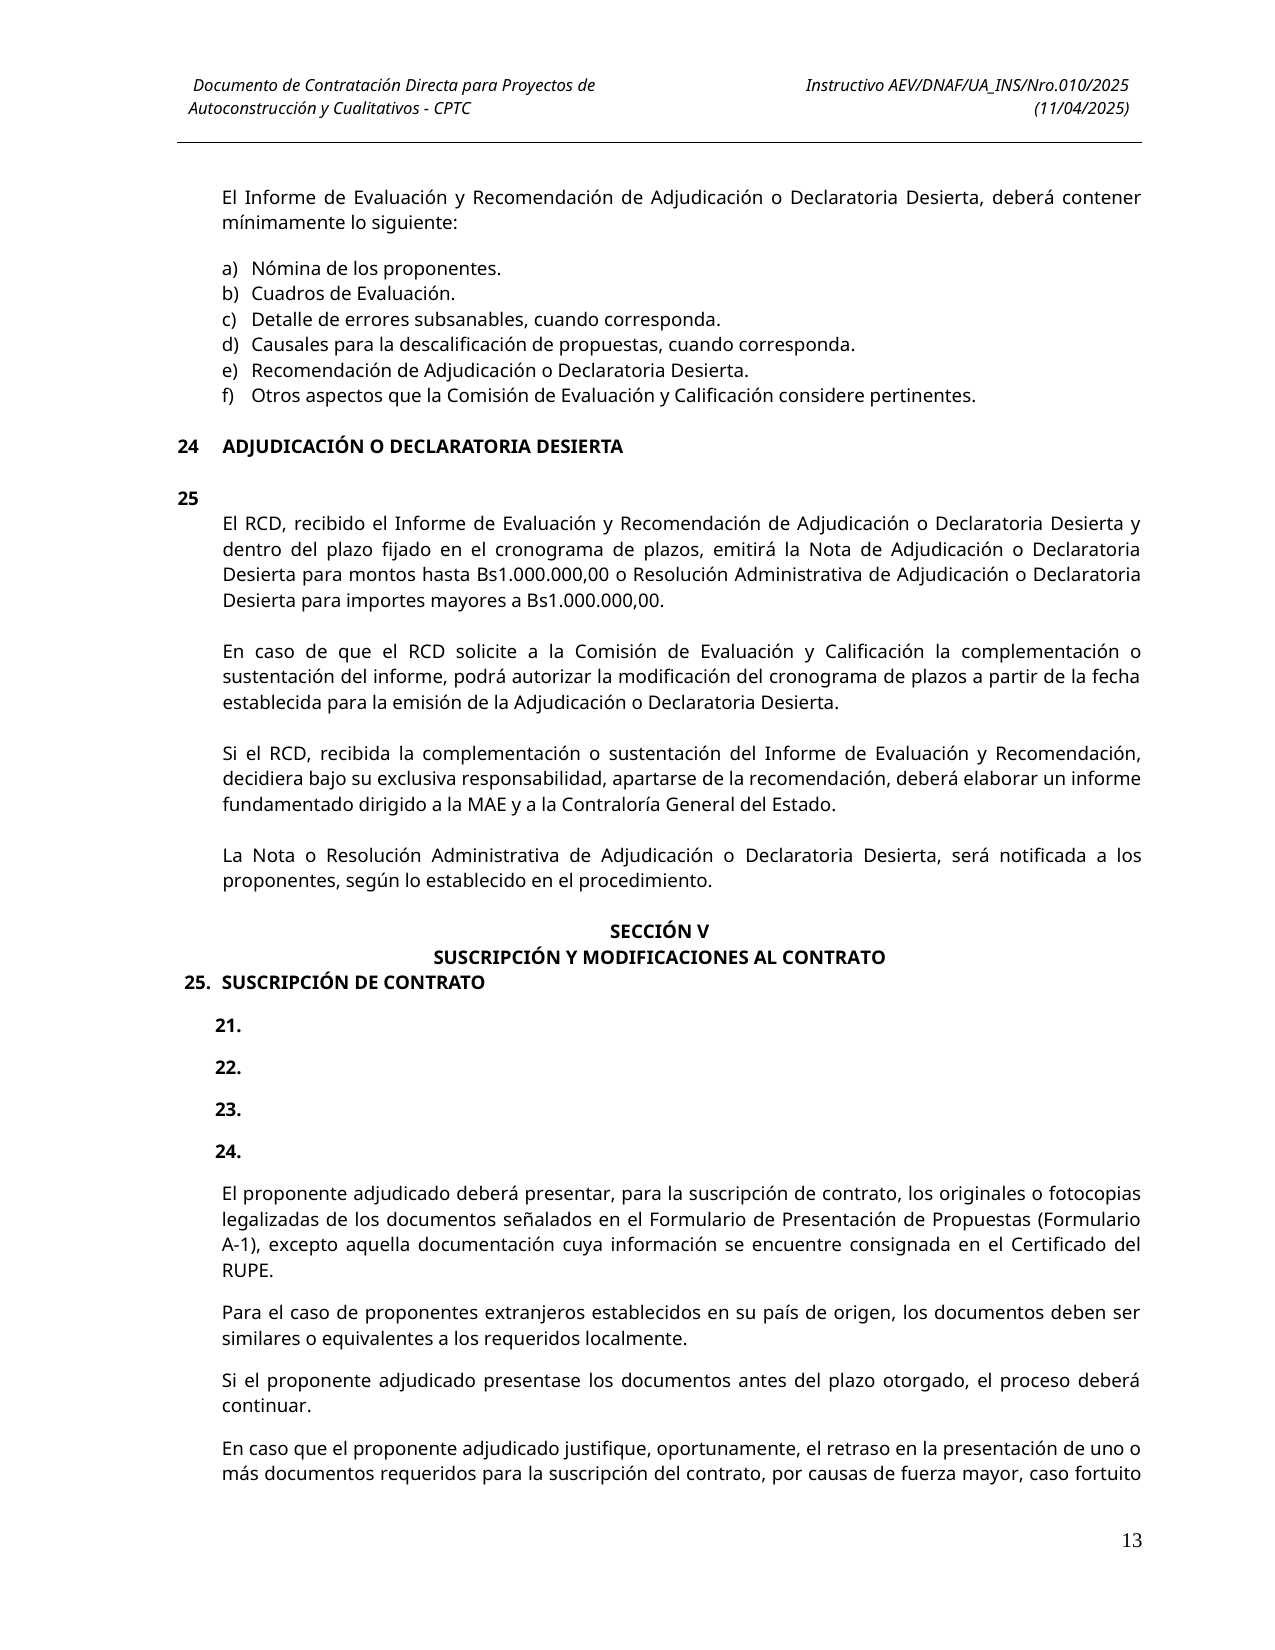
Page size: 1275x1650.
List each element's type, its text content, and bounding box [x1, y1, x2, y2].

list ADJUDICACIÓN O DECLARATORIA DESIERTA [177, 434, 1142, 459]
list Causales para la descalificación de propuestas, cuando corresponda. [222, 332, 1142, 357]
list El proponente adjudicado deberá presentar, para la suscripción de contrato, los originales o fotocopias legalizadas de los documentos señalados en el Formulario de Presentación de Propuestas (Formulario A-1), excepto aquella documentación cuya información se encuentre consignada en el Certificado del RUPE. [222, 1181, 1142, 1283]
list En caso de que el RCD solicite a la Comisión de Evaluación y Calificación la complementación o sustentación del informe, podrá autorizar la modificación del cronograma de plazos a partir de la fecha establecida para la emisión de la Adjudicación o Declaratoria Desierta. [222, 638, 1142, 714]
list Nómina de los proponentes. [222, 255, 1142, 281]
list Otros aspectos que la Comisión de Evaluación y Calificación considere pertinentes. [222, 383, 1142, 408]
list Si el RCD, recibida la complementación o sustentación del Informe de Evaluación y Recomendación, decidiera bajo su exclusiva responsabilidad, apartarse de la recomendación, deberá elaborar un informe fundamentado dirigido a la MAE y a la Contraloría General del Estado. [222, 740, 1142, 817]
text SECCIÓN V [177, 919, 1142, 944]
list La Nota o Resolución Administrativa de Adjudicación o Declaratoria Desierta, será notificada a los proponentes, según lo establecido en el procedimiento. [222, 842, 1142, 893]
list Si el proponente adjudicado presentase los documentos antes del plazo otorgado, el proceso deberá continuar. [222, 1367, 1142, 1418]
list Cuadros de Evaluación. [222, 281, 1142, 306]
list Para el caso de proponentes extranjeros establecidos en su país de origen, los documentos deben ser similares o equivalentes a los requeridos localmente. [222, 1299, 1142, 1350]
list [222, 1435, 1142, 1486]
list SUSCRIPCIÓN DE CONTRATO [184, 970, 1142, 995]
text El Informe de Evaluación y Recomendación de Adjudicación o Declaratoria Desierta, deberá contener mínimamente lo siguiente: [222, 184, 1142, 235]
list Detalle de errores subsanables, cuando corresponda. [222, 306, 1142, 332]
list El RCD, recibido el Informe de Evaluación y Recomendación de Adjudicación o Declaratoria Desierta y dentro del plazo fijado en el cronograma de plazos, emitirá la Nota de Adjudicación o Declaratoria Desierta para montos hasta Bs1.000.000,00 o Resolución Administrativa de Adjudicación o Declaratoria Desierta para importes mayores a Bs1.000.000,00. [222, 510, 1142, 612]
list Recomendación de Adjudicación o Declaratoria Desierta. [222, 357, 1142, 383]
text SUSCRIPCIÓN Y MODIFICACIONES AL CONTRATO [177, 944, 1142, 970]
